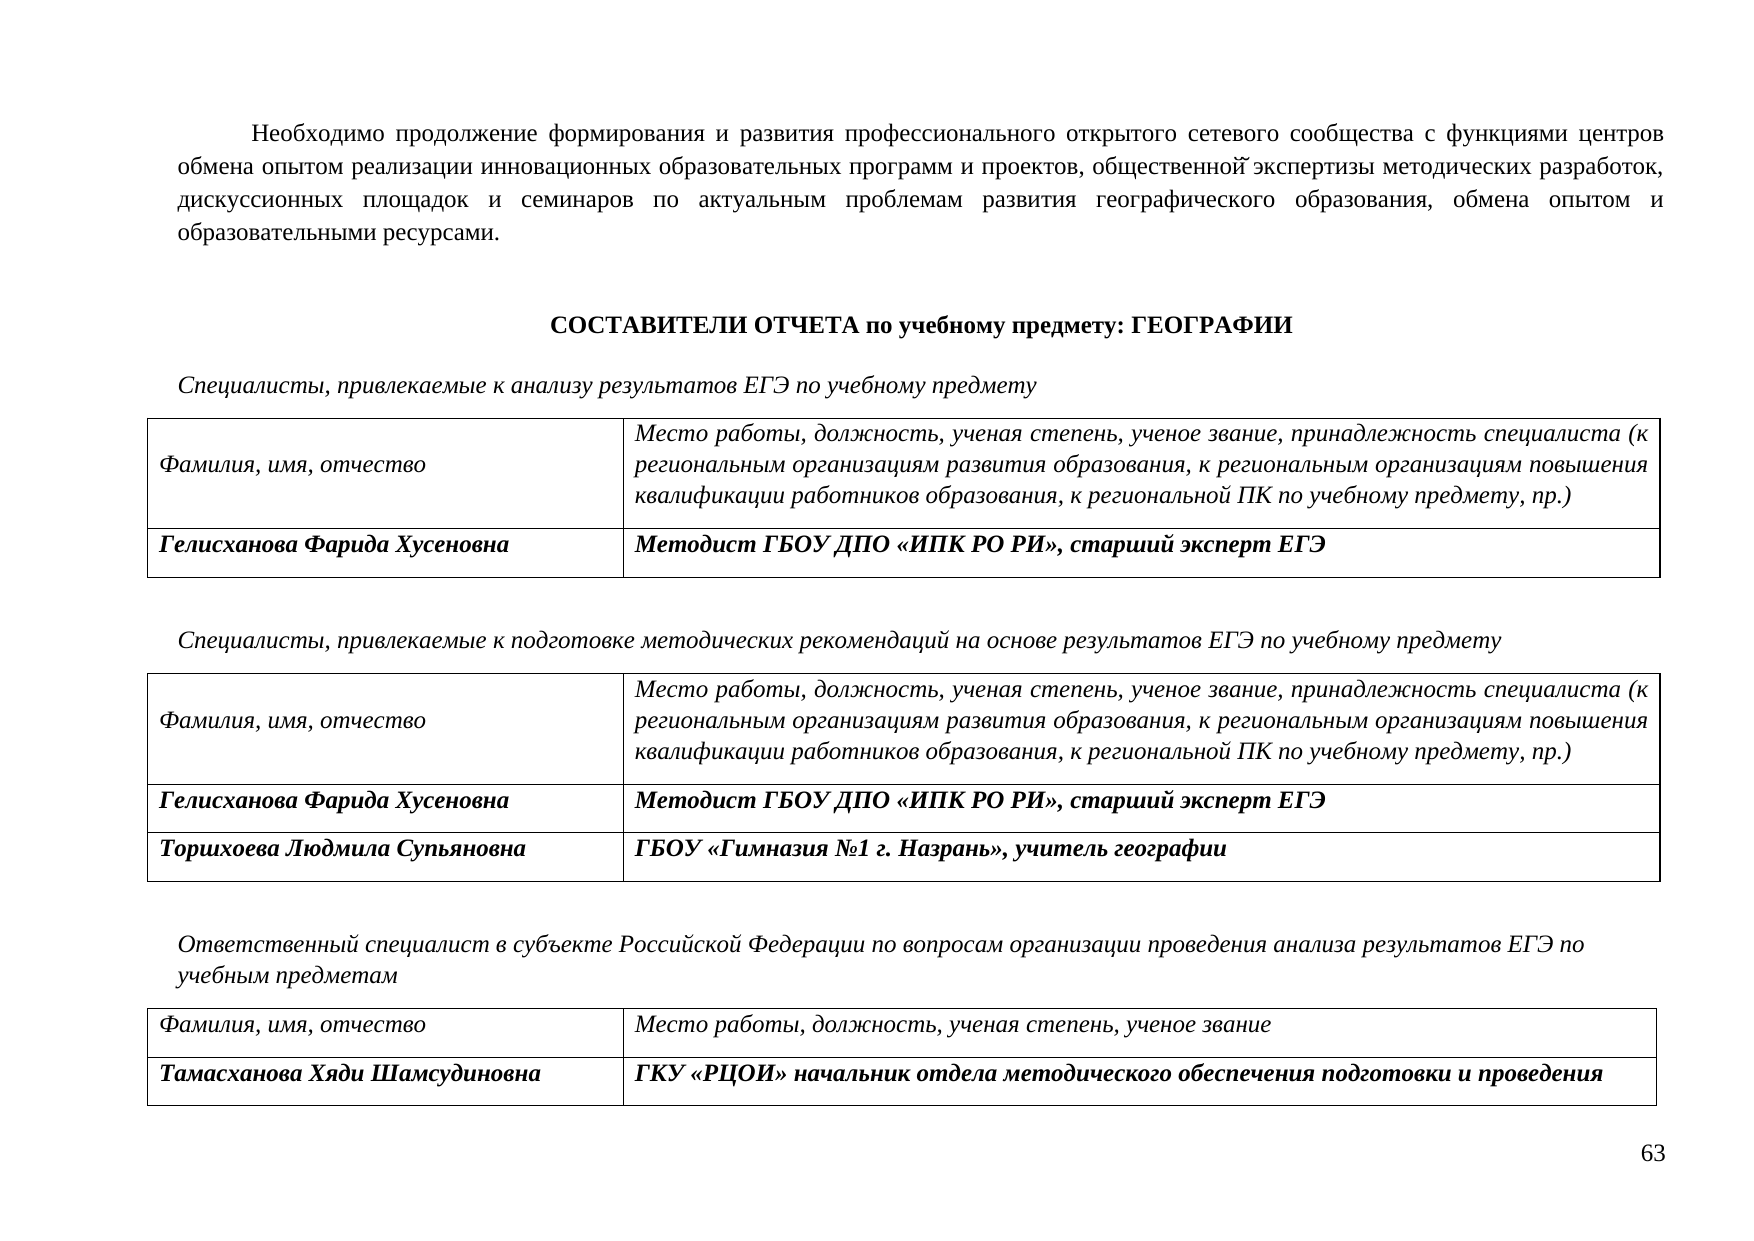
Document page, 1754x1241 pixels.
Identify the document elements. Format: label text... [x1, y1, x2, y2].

table_header Фамилия, имя, отчество [148, 674, 623, 784]
text Специалисты, привлекаемые к анализу результатов ЕГЭ по учебному предмету [177, 370, 1665, 398]
table_cell Гелисханова Фарида Хусеновна [148, 785, 623, 832]
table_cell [148, 1058, 623, 1105]
text Необходимо продолжение формирования и развития профессионального открытого сетевого сообщества с функциями центров обмена опытом реализации инновационных образовательных программ и проектов, общественной̆ экспертизы методических разработок, дискуссионных площадок и семинаров по актуальным проблемам развития географического образования, обмена опытом и образовательными ресурсами. [177, 118, 1665, 246]
table_header Место работы, должность, ученая степень, ученое звание, принадлежность специалиста (к региональным организациям развития образования, к региональным организациям повышения квалификации работников образования, к региональной ПК по учебному предмету, пр.) [624, 674, 1659, 784]
table_cell Методист ГБОУ ДПО «ИПК РО РИ», старший эксперт ЕГЭ [624, 529, 1659, 577]
text Ответственный специалист в субъекте Российской Федерации по вопросам организации проведения анализа результатов ЕГЭ по учебным предметам [177, 929, 1665, 989]
table_cell Методист ГБОУ ДПО «ИПК РО РИ», старший эксперт ЕГЭ [624, 785, 1659, 832]
table_cell Гелисханова Фарида Хусеновна [148, 529, 623, 577]
table_header Фамилия, имя, отчество [148, 1009, 623, 1057]
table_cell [624, 1058, 1656, 1105]
table_cell Торшхоева Людмила Супьяновна [148, 833, 623, 881]
text Специалисты, привлекаемые к подготовке методических рекомендаций на основе результатов ЕГЭ по учебному предмету [177, 625, 1665, 654]
table_header Фамилия, имя, отчество [148, 419, 623, 528]
table_header Место работы, должность, ученая степень, ученое звание [624, 1009, 1656, 1057]
table_header Место работы, должность, ученая степень, ученое звание, принадлежность специалиста (к региональным организациям развития образования, к региональным организациям повышения квалификации работников образования, к региональной ПК по учебному предмету, пр.) [624, 419, 1659, 528]
table_cell ГБОУ «Гимназия №1 г. Назрань», учитель географии [624, 833, 1659, 881]
text СОСТАВИТЕЛИ ОТЧЕТА по учебному предмету: ГЕОГРАФИИ [177, 310, 1665, 339]
